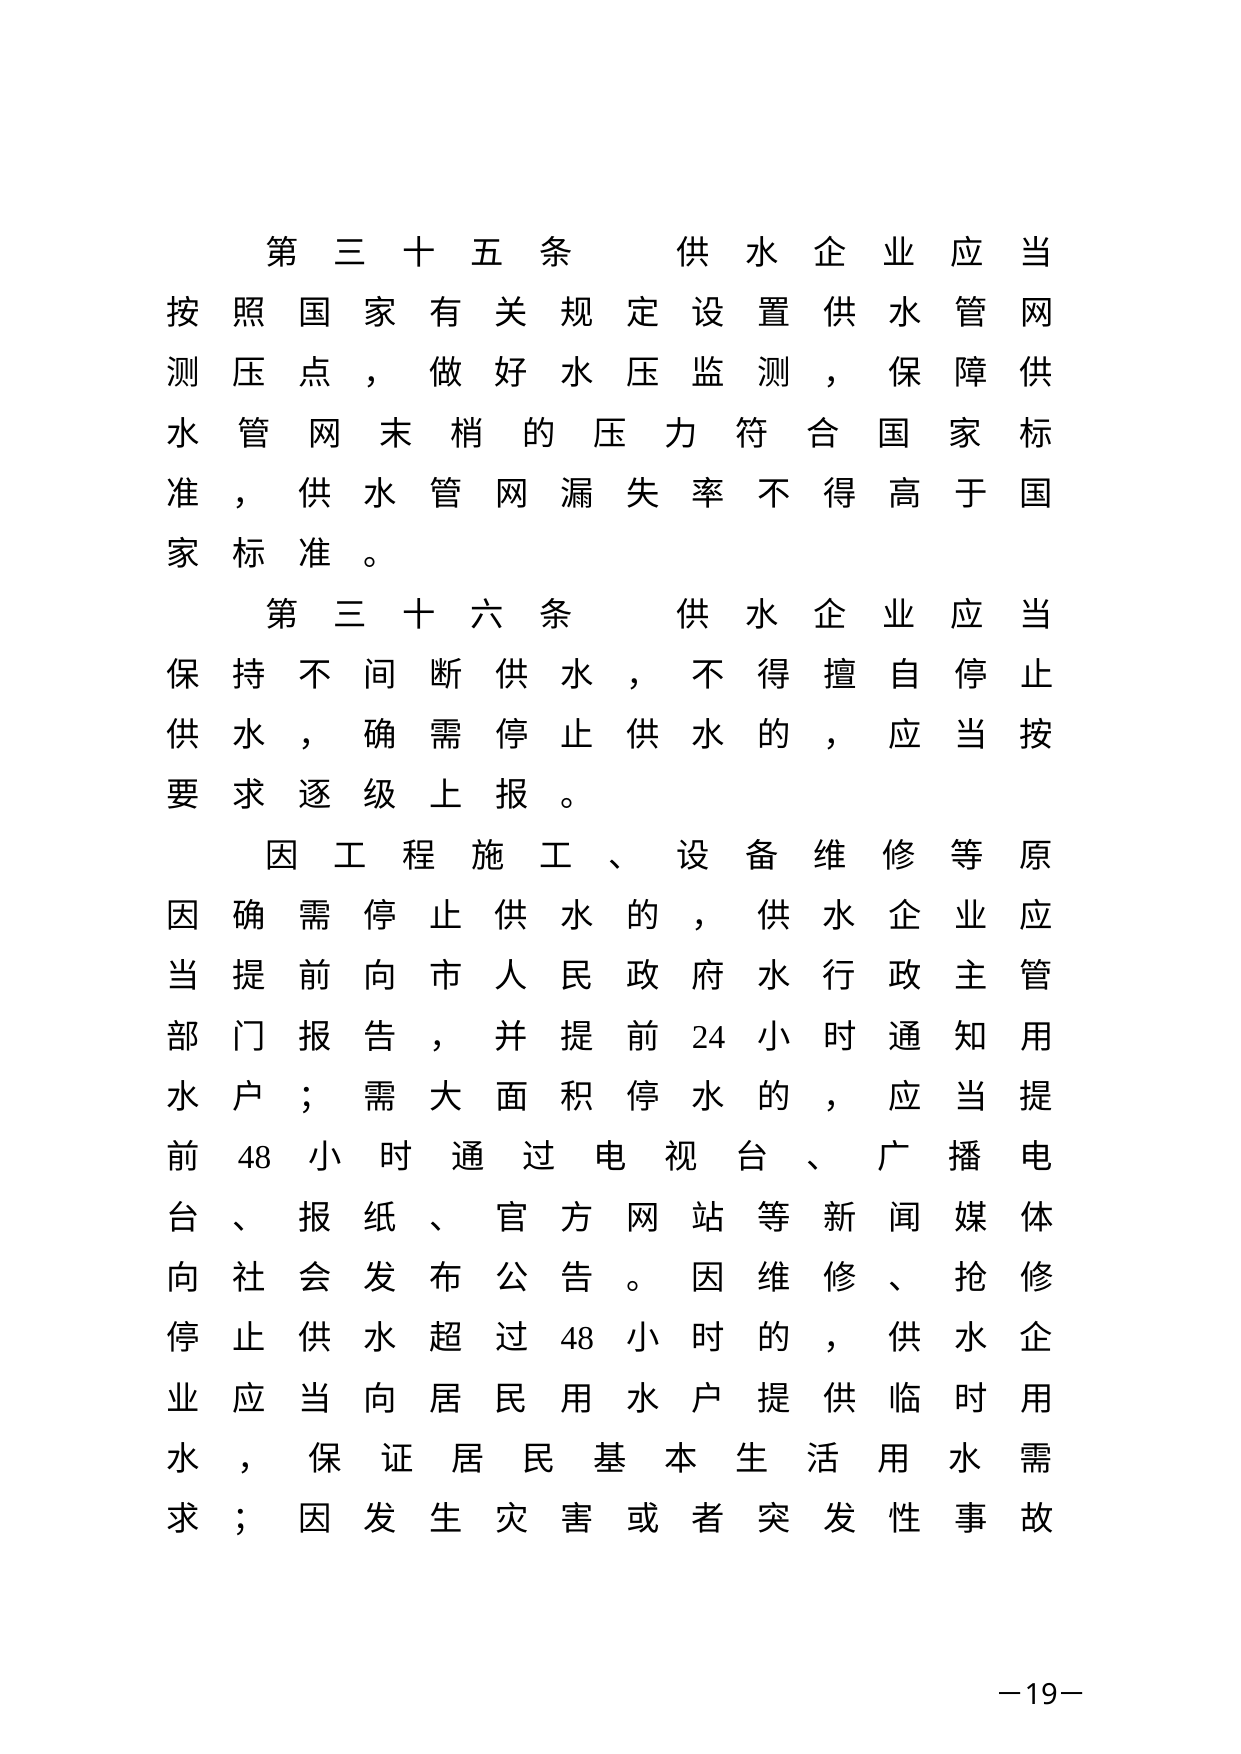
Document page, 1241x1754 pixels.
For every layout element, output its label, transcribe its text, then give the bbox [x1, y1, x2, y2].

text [167, 822, 1085, 1546]
text 第三十六条 供水企业应当保持不间断供水，不得擅自停止供水，确需停止供水的，应当按要求逐级上报。 [167, 581, 1085, 822]
text 第三十五条 供水企业应当按照国家有关规定设置供水管网测压点，做好水压监测，保障供水管网末梢的压力符合国家标准，供水管网漏失率不得高于国家标准。 [167, 219, 1085, 581]
